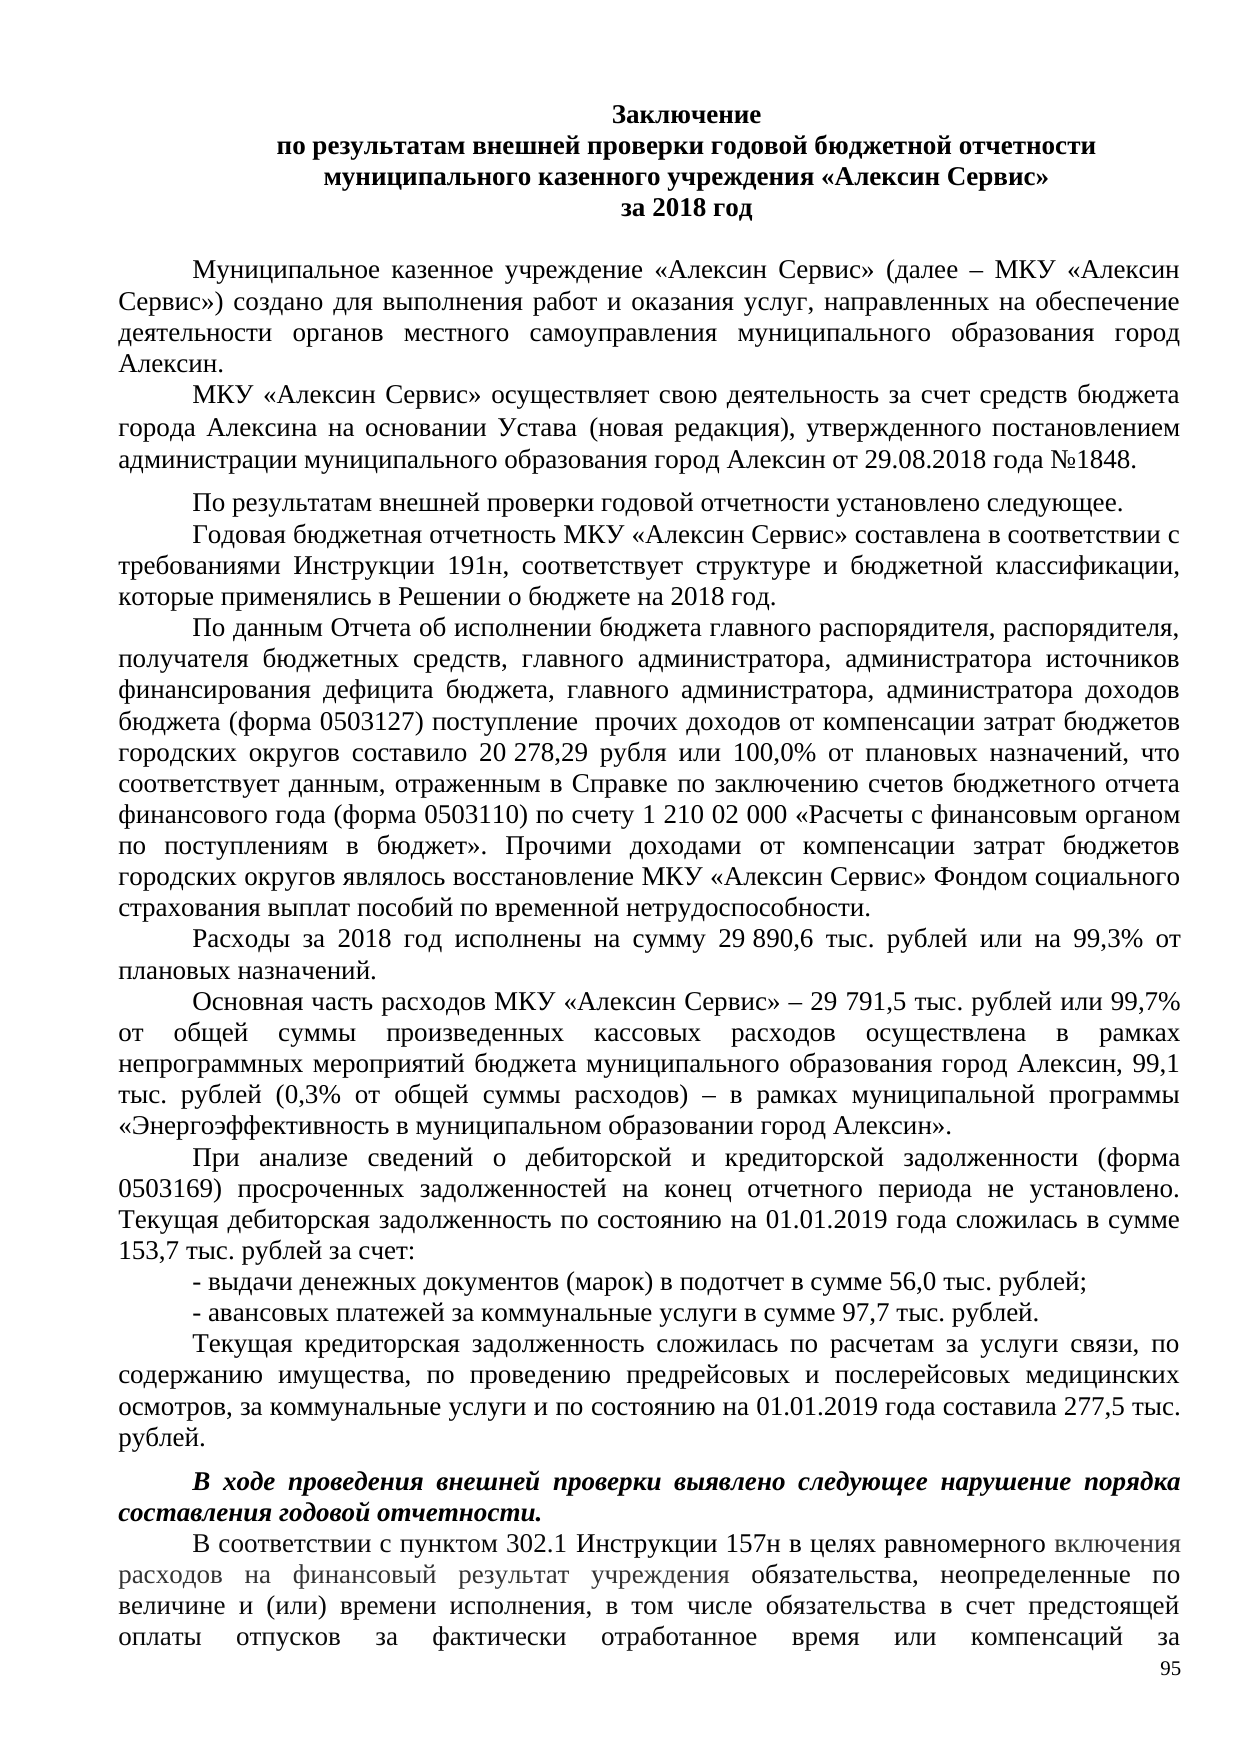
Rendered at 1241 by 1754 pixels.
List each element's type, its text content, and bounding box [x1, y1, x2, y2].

text Основная часть расходов МКУ «Алексин Сервис» – 29 791,5 тыс. рублей или 99,7% от общей суммы произведенных кассовых расходов осуществлена в рамках непрограммных мероприятий бюджета муниципального образования город Алексин, 99,1 тыс. рублей (0,3% от общей суммы расходов) – в рамках муниципальной программы «Энергоэффективность в муниципальном образовании город Алексин». [118, 985, 1181, 1141]
text Муниципальное казенное учреждение «Алексин Сервис» (далее – МКУ «Алексин Сервис») создано для выполнения работ и оказания услуг, направленных на обеспечение деятельности органов местного самоуправления муниципального образования город Алексин. [118, 254, 1181, 378]
text При анализе сведений о дебиторской и кредиторской задолженности (форма 0503169) просроченных задолженностей на конец отчетного периода не установлено. Текущая дебиторская задолженность по состоянию на 01.01.2019 года сложилась в сумме 153,7 тыс. рублей за счет: [118, 1141, 1181, 1265]
text по результатам внешней проверки годовой бюджетной отчетности [118, 129, 1181, 160]
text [118, 1527, 1181, 1651]
text В ходе проведения внешней проверки выявлено следующее нарушение порядка составления годовой отчетности. [118, 1464, 1181, 1527]
text Годовая бюджетная отчетность МКУ «Алексин Сервис» составлена в соответствии с требованиями Инструкции 191н, соответствует структуре и бюджетной классификации, которые применялись в Решении о бюджете на 2018 год. [118, 518, 1181, 611]
text за 2018 год [118, 191, 1181, 222]
text По данным Отчета об исполнении бюджета главного распорядителя, распорядителя, получателя бюджетных средств, главного администратора, администратора источников финансирования дефицита бюджета, главного администратора, администратора доходов бюджета (форма 0503127) поступление прочих доходов от компенсации затрат бюджетов городских округов составило 20 278,29 рубля или 100,0% от плановых назначений, что соответствует данным, отраженным в Справке по заключению счетов бюджетного отчета финансового года (форма 0503110) по счету 1 210 02 000 «Расчеты с финансовым органом по поступлениям в бюджет». Прочими доходами от компенсации затрат бюджетов городских округов являлось восстановление МКУ «Алексин Сервис» Фондом социального страхования выплат пособий по временной нетрудоспособности. [118, 611, 1181, 923]
text По результатам внешней проверки годовой отчетности установлено следующее. [118, 487, 1181, 518]
text - выдачи денежных документов (марок) в подотчет в сумме 56,0 тыс. рублей; [118, 1265, 1181, 1296]
text муниципального казенного учреждения «Алексин Сервис» [118, 160, 1181, 191]
text - авансовых платежей за коммунальные услуги в сумме 97,7 тыс. рублей. [118, 1296, 1181, 1327]
text МКУ «Алексин Сервис» осуществляет свою деятельность за счет средств бюджета города Алексина на основании Устава (новая редакция), утвержденного постановлением администрации муниципального образования город Алексин от 29.08.2018 года №1848. [118, 378, 1181, 474]
text Заключение [118, 98, 1181, 129]
text Текущая кредиторская задолженность сложилась по расчетам за услуги связи, по содержанию имущества, по проведению предрейсовых и послерейсовых медицинских осмотров, за коммунальные услуги и по состоянию на 01.01.2019 года составила 277,5 тыс. рублей. [118, 1327, 1181, 1452]
text Расходы за 2018 год исполнены на сумму 29 890,6 тыс. рублей или на 99,3% от плановых назначений. [118, 923, 1181, 985]
